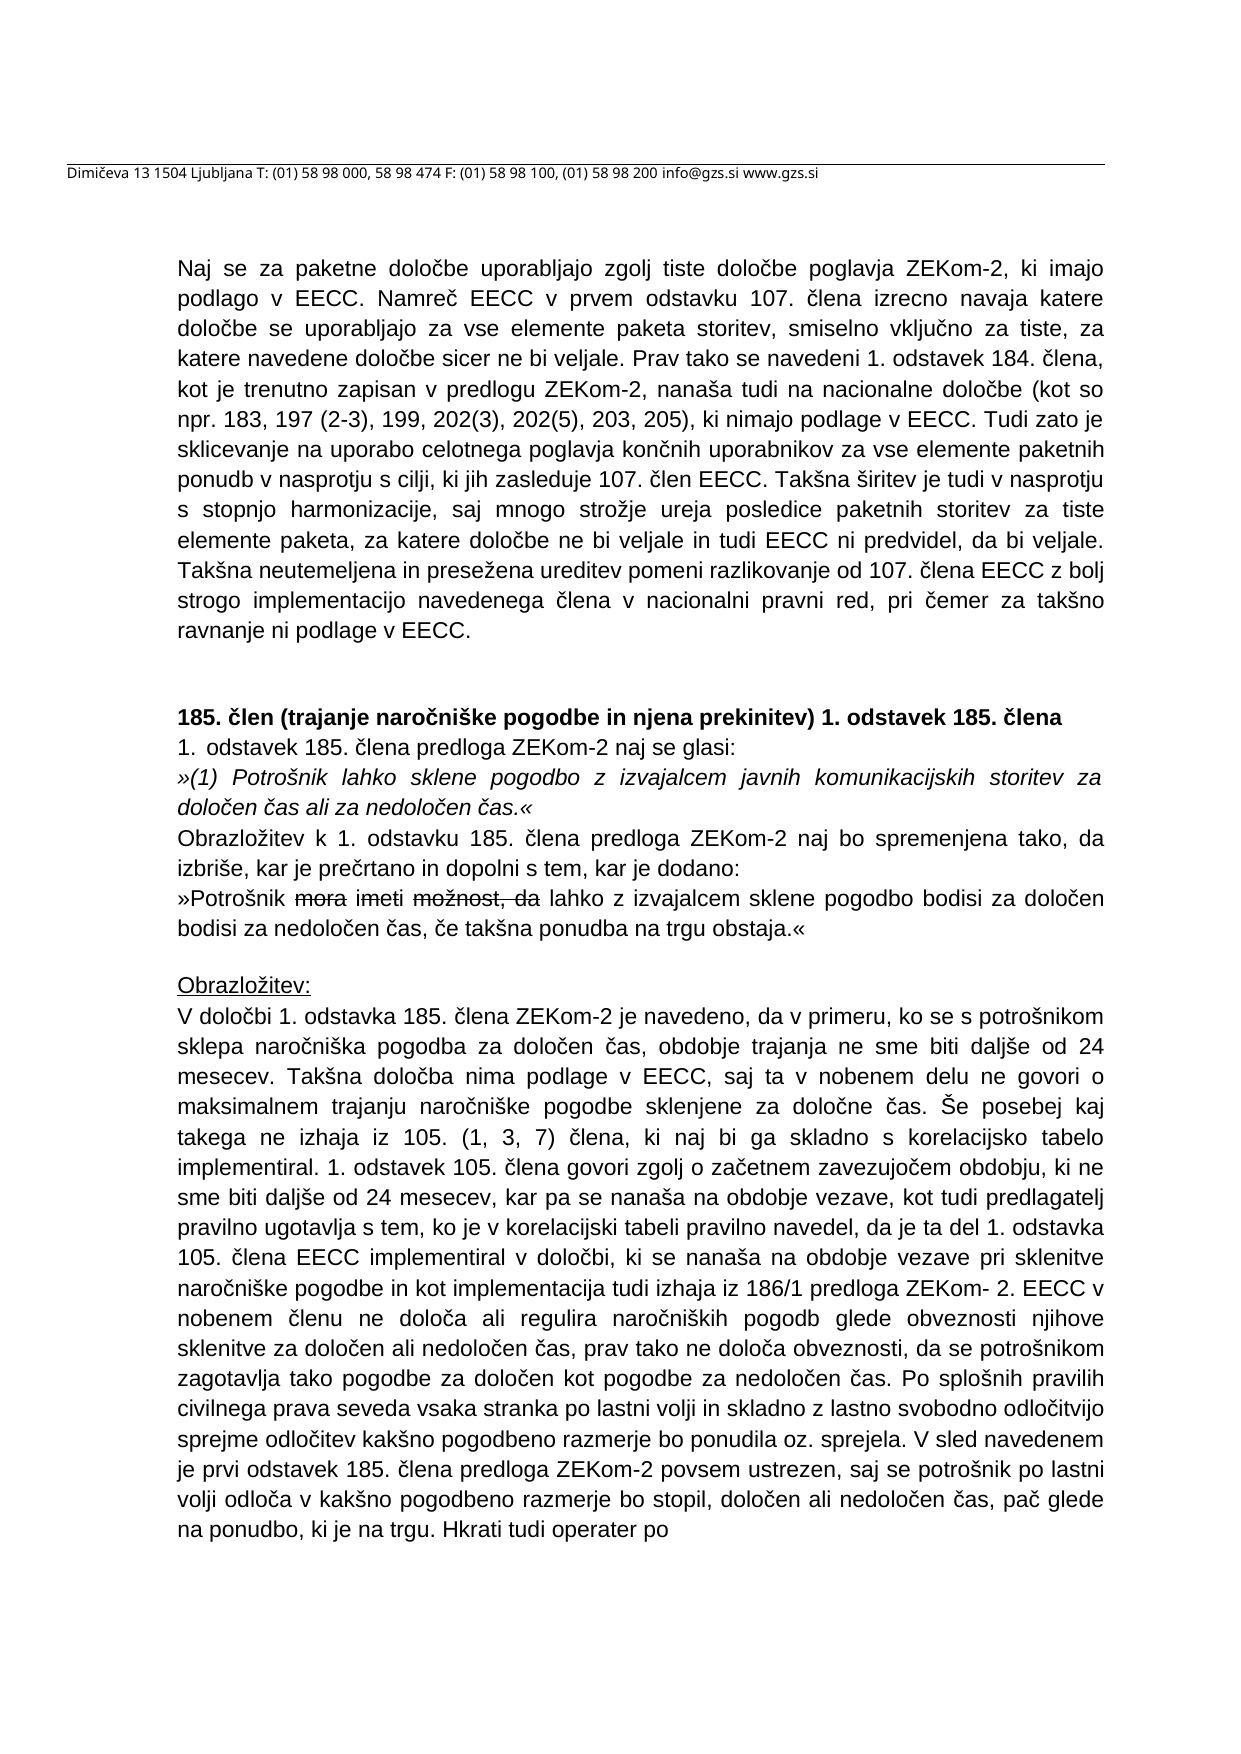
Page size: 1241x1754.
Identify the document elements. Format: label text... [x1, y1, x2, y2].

text Obrazložitev: [177, 972, 1105, 999]
text »Potrošnik mora imeti možnost, da lahko z izvajalcem sklene pogodbo bodisi za določen bodisi za nedoločen čas, če takšna ponudba na trgu obstaja.« [177, 885, 1105, 942]
text »(1) Potrošnik lahko sklene pogodbo z izvajalcem javnih komunikacijskih storitev za določen čas ali za nedoločen čas.« [177, 764, 1105, 821]
text V določbi 1. odstavka 185. člena ZEKom-2 je navedeno, da v primeru, ko se s potrošnikom sklepa naročniška pogodba za določen čas, obdobje trajanja ne sme biti daljše od 24 mesecev. Takšna določba nima podlage v EECC, saj ta v nobenem delu ne govori o maksimalnem trajanju naročniške pogodbe sklenjene za določne čas. Še posebej kaj takega ne izhaja iz 105. (1, 3, 7) člena, ki naj bi ga skladno s korelacijsko tabelo implementiral. 1. odstavek 105. člena govori zgolj o začetnem zavezujočem obdobju, ki ne sme biti daljše od 24 mesecev, kar pa se nanaša na obdobje vezave, kot tudi predlagatelj pravilno ugotavlja s tem, ko je v korelacijski tabeli pravilno navedel, da je ta del 1. odstavka 105. člena EECC implementiral v določbi, ki se nanaša na obdobje vezave pri sklenitve naročniške pogodbe in kot implementacija tudi izhaja iz 186/1 predloga ZEKom- 2. EECC v nobenem členu ne določa ali regulira naročniških pogodb glede obveznosti njihove sklenitve za določen ali nedoločen čas, prav tako ne določa obveznosti, da se potrošnikom zagotavlja tako pogodbe za določen kot pogodbe za nedoločen čas. Po splošnih pravilih civilnega prava seveda vsaka stranka po lastni volji in skladno z lastno svobodno odločitvijo sprejme odločitev kakšno pogodbeno razmerje bo ponudila oz. sprejela. V sled navedenem je prvi odstavek 185. člena predloga ZEKom-2 povsem ustrezen, saj se potrošnik po lastni volji odloča v kakšno pogodbeno razmerje bo stopil, določen ali nedoločen čas, pač glede na ponudbo, ki je na trgu. Hkrati tudi operater po [177, 1003, 1105, 1543]
text Obrazložitev k 1. odstavku 185. člena predloga ZEKom-2 naj bo spremenjena tako, da izbriše, kar je prečrtano in dopolni s tem, kar je dodano: [177, 824, 1105, 881]
text 185. člen (trajanje naročniške pogodbe in njena prekinitev) 1. odstavek 185. člena [177, 704, 1105, 730]
text Naj se za paketne določbe uporabljajo zgolj tiste določbe poglavja ZEKom-2, ki imajo podlago v EECC. Namreč EECC v prvem odstavku 107. člena izrecno navaja katere določbe se uporabljajo za vse elemente paketa storitev, smiselno vključno za tiste, za katere navedene določbe sicer ne bi veljale. Prav tako se navedeni 1. odstavek 184. člena, kot je trenutno zapisan v predlogu ZEKom-2, nanaša tudi na nacionalne določbe (kot so npr. 183, 197 (2-3), 199, 202(3), 202(5), 203, 205), ki nimajo podlage v EECC. Tudi zato je sklicevanje na uporabo celotnega poglavja končnih uporabnikov za vse elemente paketnih ponudb v nasprotju s cilji, ki jih zasleduje 107. člen EECC. Takšna širitev je tudi v nasprotju s stopnjo harmonizacije, saj mnogo strožje ureja posledice paketnih storitev za tiste elemente paketa, za katere določbe ne bi veljale in tudi EECC ni predvidel, da bi veljale. Takšna neutemeljena in presežena ureditev pomeni razlikovanje od 107. člena EECC z bolj strogo implementacijo navedenega člena v nacionalni pravni red, pri čemer za takšno ravnanje ni podlage v EECC. [177, 255, 1105, 644]
text Dimičeva 13 1504 Ljubljana T: (01) 58 98 000, 58 98 474 F: (01) 58 98 100, (01) 58 98 200 info@gzs.si www.gzs.si [67, 165, 1105, 182]
list odstavek 185. člena predloga ZEKom-2 naj se glasi: [177, 734, 1105, 760]
